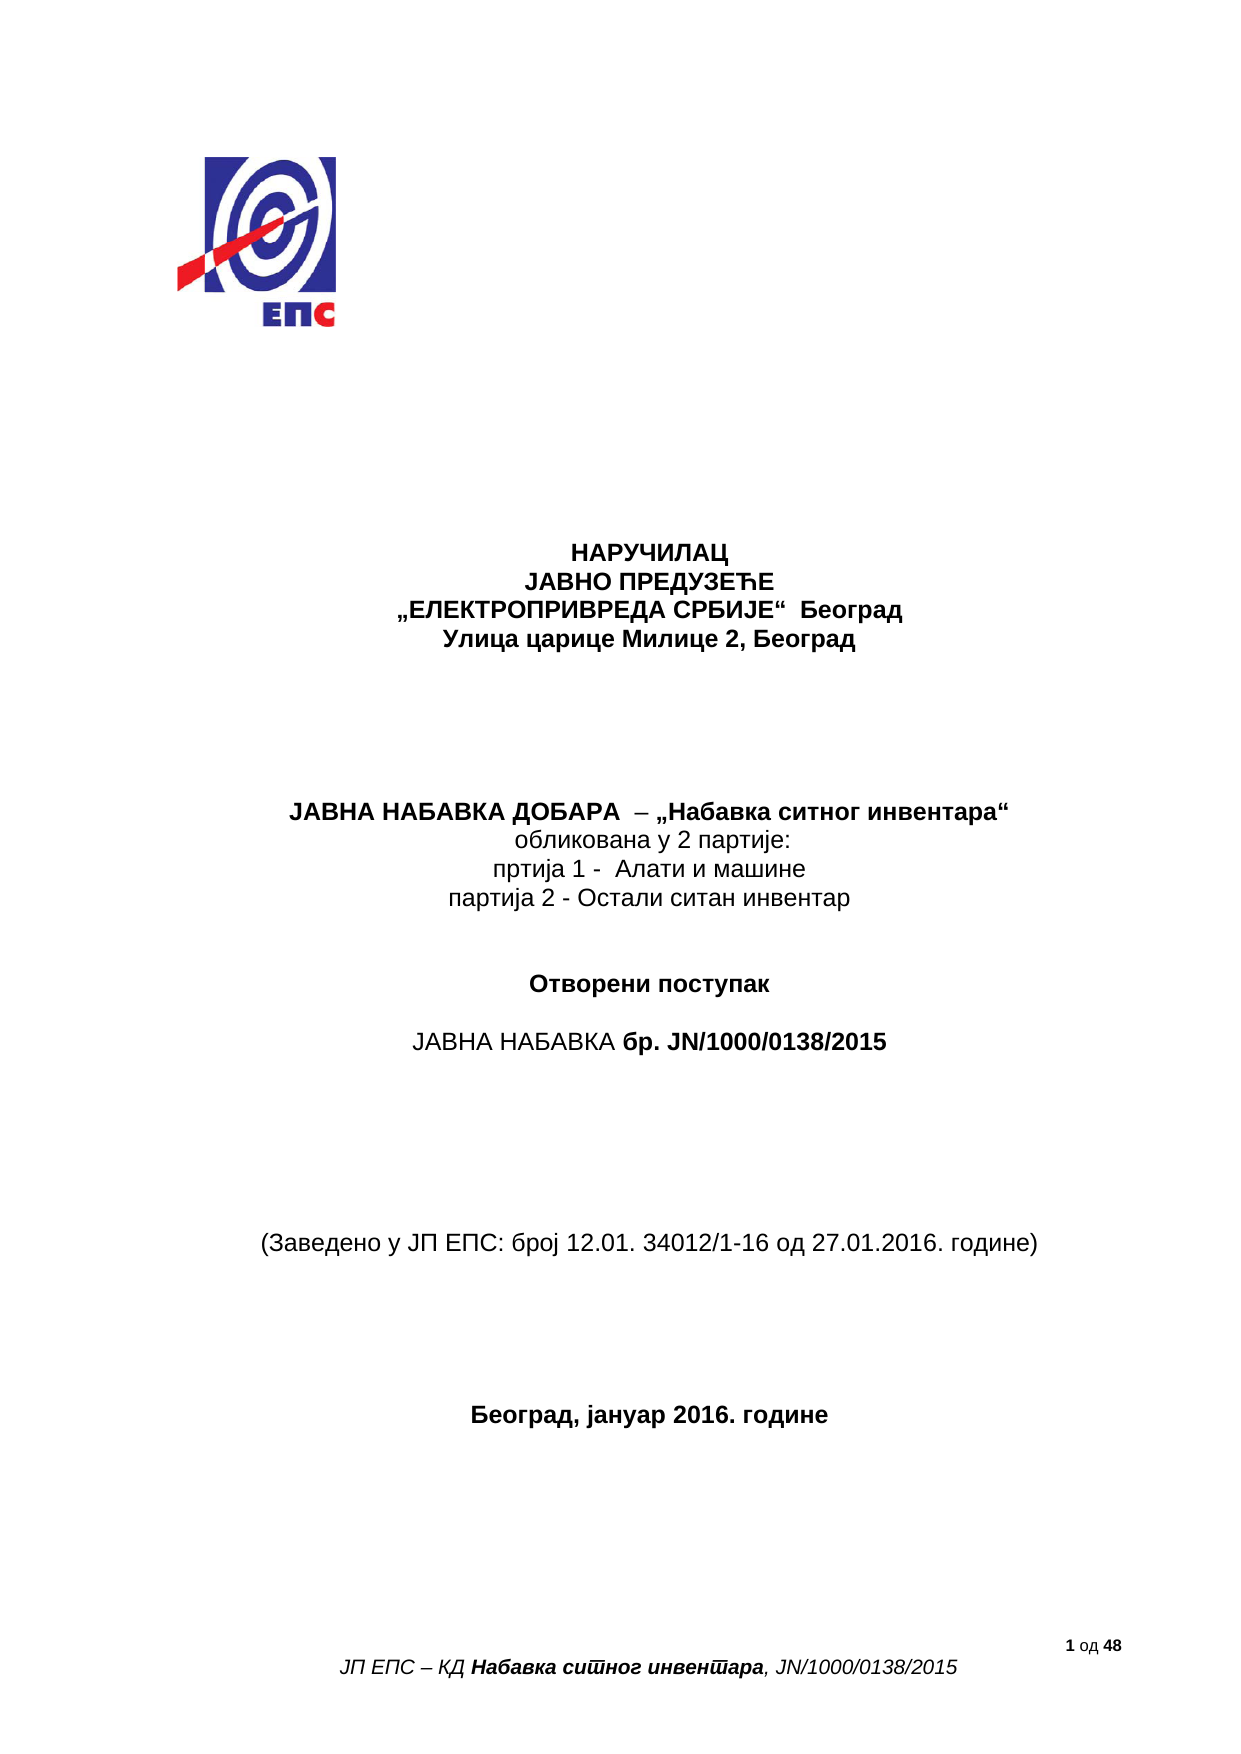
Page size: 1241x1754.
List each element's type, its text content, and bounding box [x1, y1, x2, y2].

text ЈАВНА НАБАВКА бр. ЈN/1000/0138/2015 [177, 1027, 1121, 1056]
picture [177, 157, 337, 327]
text (Заведено у ЈП ЕПС: број 12.01. 34012/1-16 од 27.01.2016. године) [177, 1228, 1121, 1257]
text НАРУЧИЛАЦ [177, 538, 1121, 567]
text Отворени поступак [177, 969, 1121, 998]
text „ЕЛЕКТРОПРИВРЕДА СРБИЈЕ“ Београд [177, 596, 1121, 624]
text ЈАВНА НАБАВКА ДОБАРА – „Набавка ситног инвентара“ [177, 797, 1121, 826]
text Улица царице Милице 2, Београд [177, 624, 1121, 653]
text пртија 1 - Алати и машине [177, 854, 1121, 883]
text ЈАВНО ПРЕДУЗЕЋЕ [177, 567, 1121, 596]
text Београд, јануар 2016. године [177, 1401, 1121, 1429]
text партија 2 - Остали ситан инвентар [177, 883, 1121, 912]
text обликована у 2 партије: [177, 826, 1121, 854]
